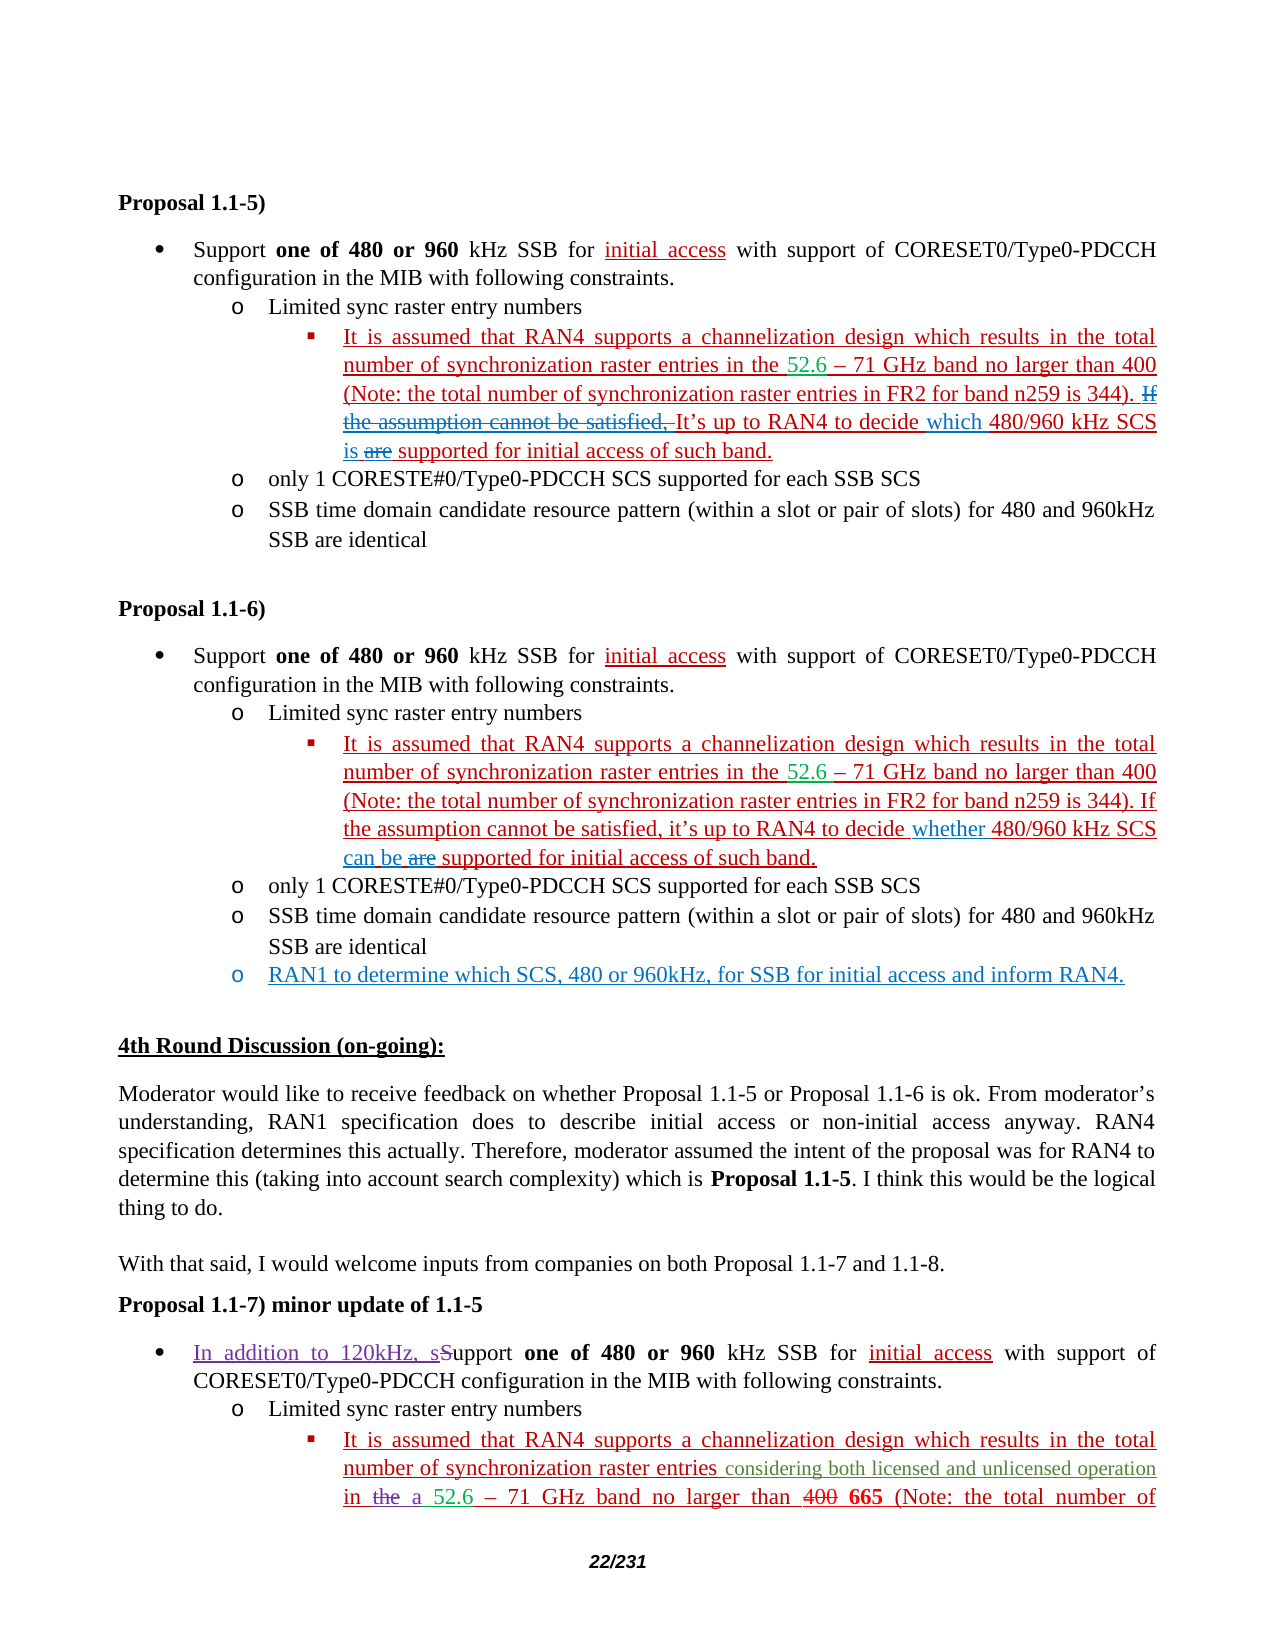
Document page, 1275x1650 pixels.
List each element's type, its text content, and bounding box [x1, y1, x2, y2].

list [306, 1426, 1157, 1509]
list In addition to 120kHz, sSupport one of 480 or 960 kHz SSB for initial access with support of CORESET0/Type0-PDCCH configuration in the MIB with following constraints. [156, 1338, 1157, 1393]
text Moderator would like to receive feedback on whether Proposal 1.1-5 or Proposal 1.1-6 is ok. From moderator’s understanding, RAN1 specification does to describe initial access or non-initial access anyway. RAN4 specification determines this actually. Therefore, moderator assumed the intent of the proposal was for RAN4 to determine this (taking into account search complexity) which is Proposal 1.1-5. I think this would be the logical thing to do. [118, 1080, 1157, 1220]
subtitle Proposal 1.1-6) [118, 595, 1157, 622]
list It is assumed that RAN4 supports a channelization design which results in the total number of synchronization raster entries in the 52.6 – 71 GHz band no larger than 400 (Note: the total number of synchronization raster entries in FR2 for band n259 is 344). If the assumption cannot be satisfied, it’s up to RAN4 to decide whether 480/960 kHz SCS can be are supported for initial access of such band. [306, 730, 1157, 870]
list Limited sync raster entry numbers [231, 293, 1157, 321]
list RAN1 to determine which SCS, 480 or 960kHz, for SSB for initial access and inform RAN4. [231, 961, 1157, 989]
list only 1 CORESTE#0/Type0-PDCCH SCS supported for each SSB SCS [231, 872, 1157, 900]
subtitle 4th Round Discussion (on-going): [118, 1033, 1157, 1059]
list Support one of 480 or 960 kHz SSB for initial access with support of CORESET0/Type0-PDCCH configuration in the MIB with following constraints. [156, 236, 1157, 291]
subtitle Proposal 1.1-5) [118, 189, 1157, 215]
subtitle Proposal 1.1-7) minor update of 1.1-5 [118, 1291, 1157, 1318]
list Support one of 480 or 960 kHz SSB for initial access with support of CORESET0/Type0-PDCCH configuration in the MIB with following constraints. [156, 643, 1157, 697]
list SSB time domain candidate resource pattern (within a slot or pair of slots) for 480 and 960kHz SSB are identical [231, 902, 1157, 959]
list Limited sync raster entry numbers [231, 699, 1157, 728]
list SSB time domain candidate resource pattern (within a slot or pair of slots) for 480 and 960kHz SSB are identical [231, 496, 1157, 552]
list Limited sync raster entry numbers [231, 1395, 1157, 1424]
list It is assumed that RAN4 supports a channelization design which results in the total number of synchronization raster entries in the 52.6 – 71 GHz band no larger than 400 (Note: the total number of synchronization raster entries in FR2 for band n259 is 344). If the assumption cannot be satisfied, It’s up to RAN4 to decide which 480/960 kHz SCS is are supported for initial access of such band. [306, 323, 1157, 463]
text With that said, I would welcome inputs from companies on both Proposal 1.1-7 and 1.1-8. [118, 1250, 1157, 1277]
list only 1 CORESTE#0/Type0-PDCCH SCS supported for each SSB SCS [231, 465, 1157, 493]
